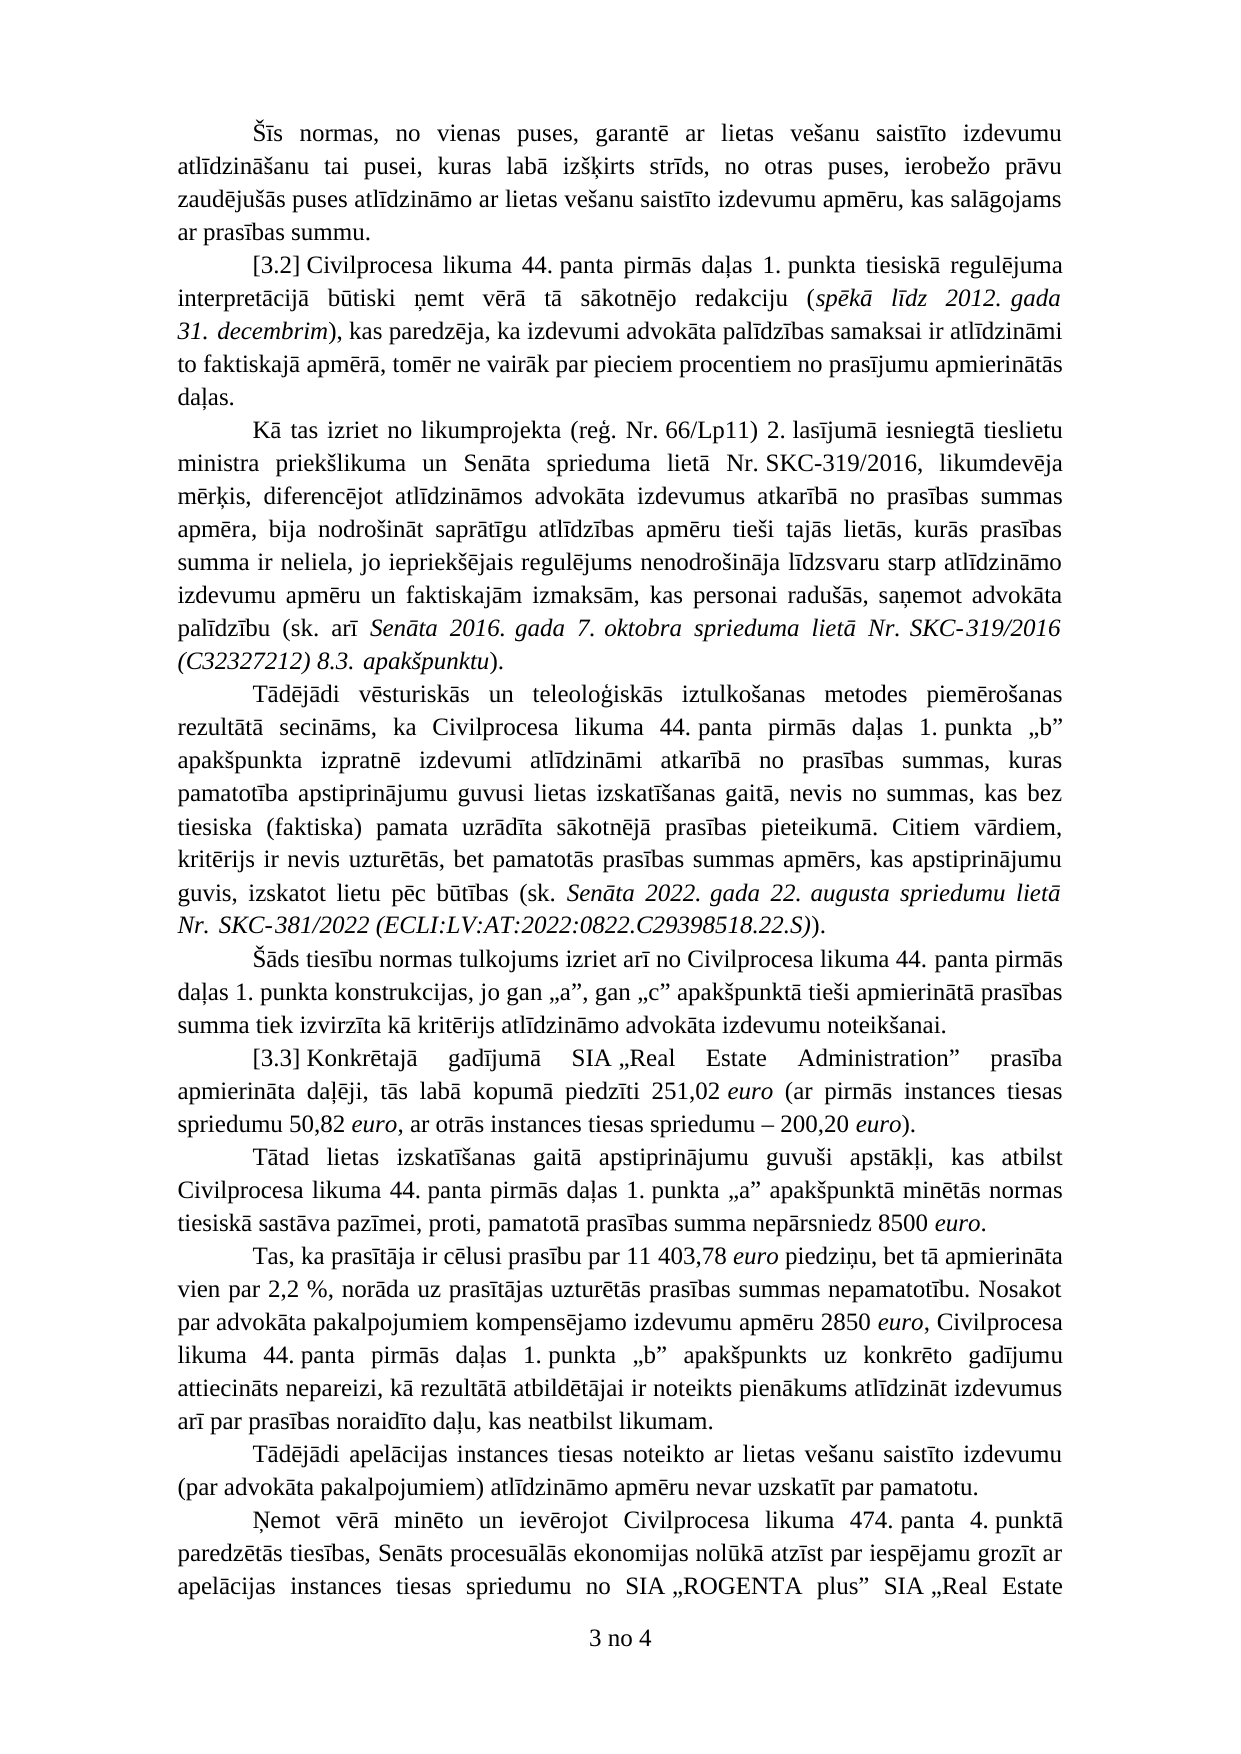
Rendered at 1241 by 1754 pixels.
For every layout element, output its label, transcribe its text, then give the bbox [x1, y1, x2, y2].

text Tādējādi vēsturiskās un teleoloģiskās iztulkošanas metodes piemērošanas rezultātā secināms, ka Civilprocesa likuma 44. panta pirmās daļas 1. punkta „b” apakšpunkta izpratnē izdevumi atlīdzināmi atkarībā no prasības summas, kuras pamatotība apstiprinājumu guvusi lietas izskatīšanas gaitā, nevis no summas, kas bez tiesiska (faktiska) pamata uzrādīta sākotnējā prasības pieteikumā. Citiem vārdiem, kritērijs ir nevis uzturētās, bet pamatotās prasības summas apmērs, kas apstiprinājumu guvis, izskatot lietu pēc būtības (sk. Senāta 2022. gada 22. augusta spriedumu lietā Nr. SKC-381/2022 (ECLI:LV:AT:2022:0822.C29398518.22.S)). [177, 679, 1063, 939]
text [3.3] Konkrētajā gadījumā SIA „Real Estate Administration” prasība apmierināta daļēji, tās labā kopumā piedzīti 251,02 euro (ar pirmās instances tiesas spriedumu 50,82 euro, ar otrās instances tiesas spriedumu – 200,20 euro). [177, 1043, 1063, 1137]
text Kā tas izriet no likumprojekta (reģ. Nr. 66/Lp11) 2. lasījumā iesniegtā tieslietu ministra priekšlikuma un Senāta sprieduma lietā Nr. SKC-319/2016, likumdevēja mērķis, diferencējot atlīdzināmos advokāta izdevumus atkarībā no prasības summas apmēra, bija nodrošināt saprātīgu atlīdzības apmēru tieši tajās lietās, kurās prasības summa ir neliela, jo iepriekšējais regulējums nenodrošināja līdzsvaru starp atlīdzināmo izdevumu apmēru un faktiskajām izmaksām, kas personai radušās, saņemot advokāta palīdzību (sk. arī Senāta 2016. gada 7. oktobra sprieduma lietā Nr. SKC-319/2016 (C32327212) 8.3. apakšpunktu). [177, 415, 1063, 675]
text Šīs normas, no vienas puses, garantē ar lietas vešanu saistīto izdevumu atlīdzināšanu tai pusei, kuras labā izšķirts strīds, no otras puses, ierobežo prāvu zaudējušās puses atlīdzināmo ar lietas vešanu saistīto izdevumu apmēru, kas salāgojams ar prasības summu. [177, 118, 1063, 246]
text Tas, ka prasītāja ir cēlusi prasību par 11 403,78 euro piedziņu, bet tā apmierināta vien par 2,2 %, norāda uz prasītājas uzturētās prasības summas nepamatotību. Nosakot par advokāta pakalpojumiem kompensējamo izdevumu apmēru 2850 euro, Civilprocesa likuma 44. panta pirmās daļas 1. punkta „b” apakšpunkts uz konkrēto gadījumu attiecināts nepareizi, kā rezultātā atbildētājai ir noteikts pienākums atlīdzināt izdevumus arī par prasības noraidīto daļu, kas neatbilst likumam. [177, 1241, 1063, 1435]
text Tātad lietas izskatīšanas gaitā apstiprinājumu guvuši apstākļi, kas atbilst Civilprocesa likuma 44. panta pirmās daļas 1. punkta „a” apakšpunktā minētās normas tiesiskā sastāva pazīmei, proti, pamatotā prasības summa nepārsniedz 8500 euro. [177, 1142, 1063, 1237]
text Tādējādi apelācijas instances tiesas noteikto ar lietas vešanu saistīto izdevumu (par advokāta pakalpojumiem) atlīdzināmo apmēru nevar uzskatīt par pamatotu. [177, 1439, 1063, 1501]
text Šāds tiesību normas tulkojums izriet arī no Civilprocesa likuma 44. panta pirmās daļas 1. punkta konstrukcijas, jo gan „a”, gan „c” apakšpunktā tieši apmierinātā prasības summa tiek izvirzīta kā kritērijs atlīdzināmo advokāta izdevumu noteikšanai. [177, 944, 1063, 1038]
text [177, 1505, 1063, 1600]
text [3.2] Civilprocesa likuma 44. panta pirmās daļas 1. punkta tiesiskā regulējuma interpretācijā būtiski ņemt vērā tā sākotnējo redakciju (spēkā līdz 2012. gada 31. decembrim), kas paredzēja, ka izdevumi advokāta palīdzības samaksai ir atlīdzināmi to faktiskajā apmērā, tomēr ne vairāk par pieciem procentiem no prasījumu apmierinātās daļas. [177, 250, 1063, 411]
